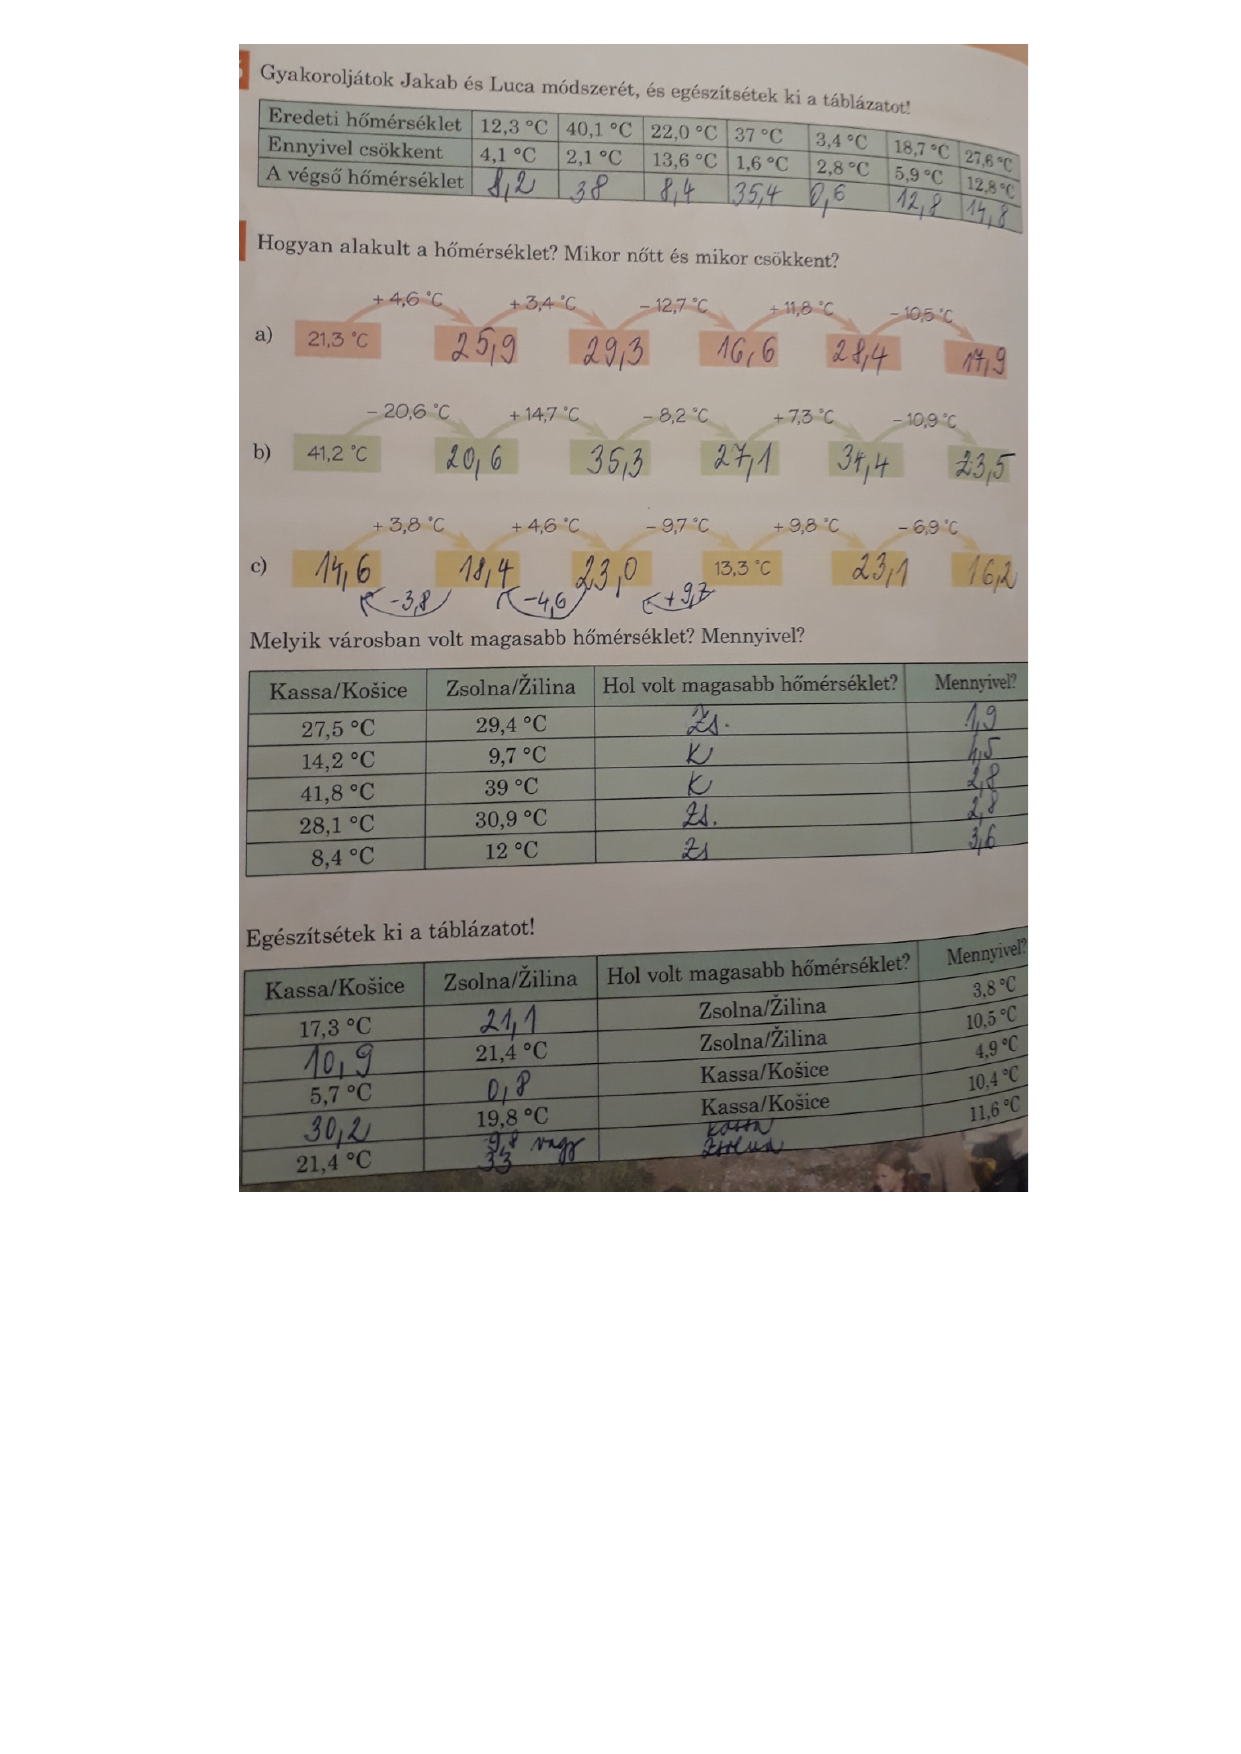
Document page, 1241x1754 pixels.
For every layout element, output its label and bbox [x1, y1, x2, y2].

picture [240, 44, 1029, 1192]
